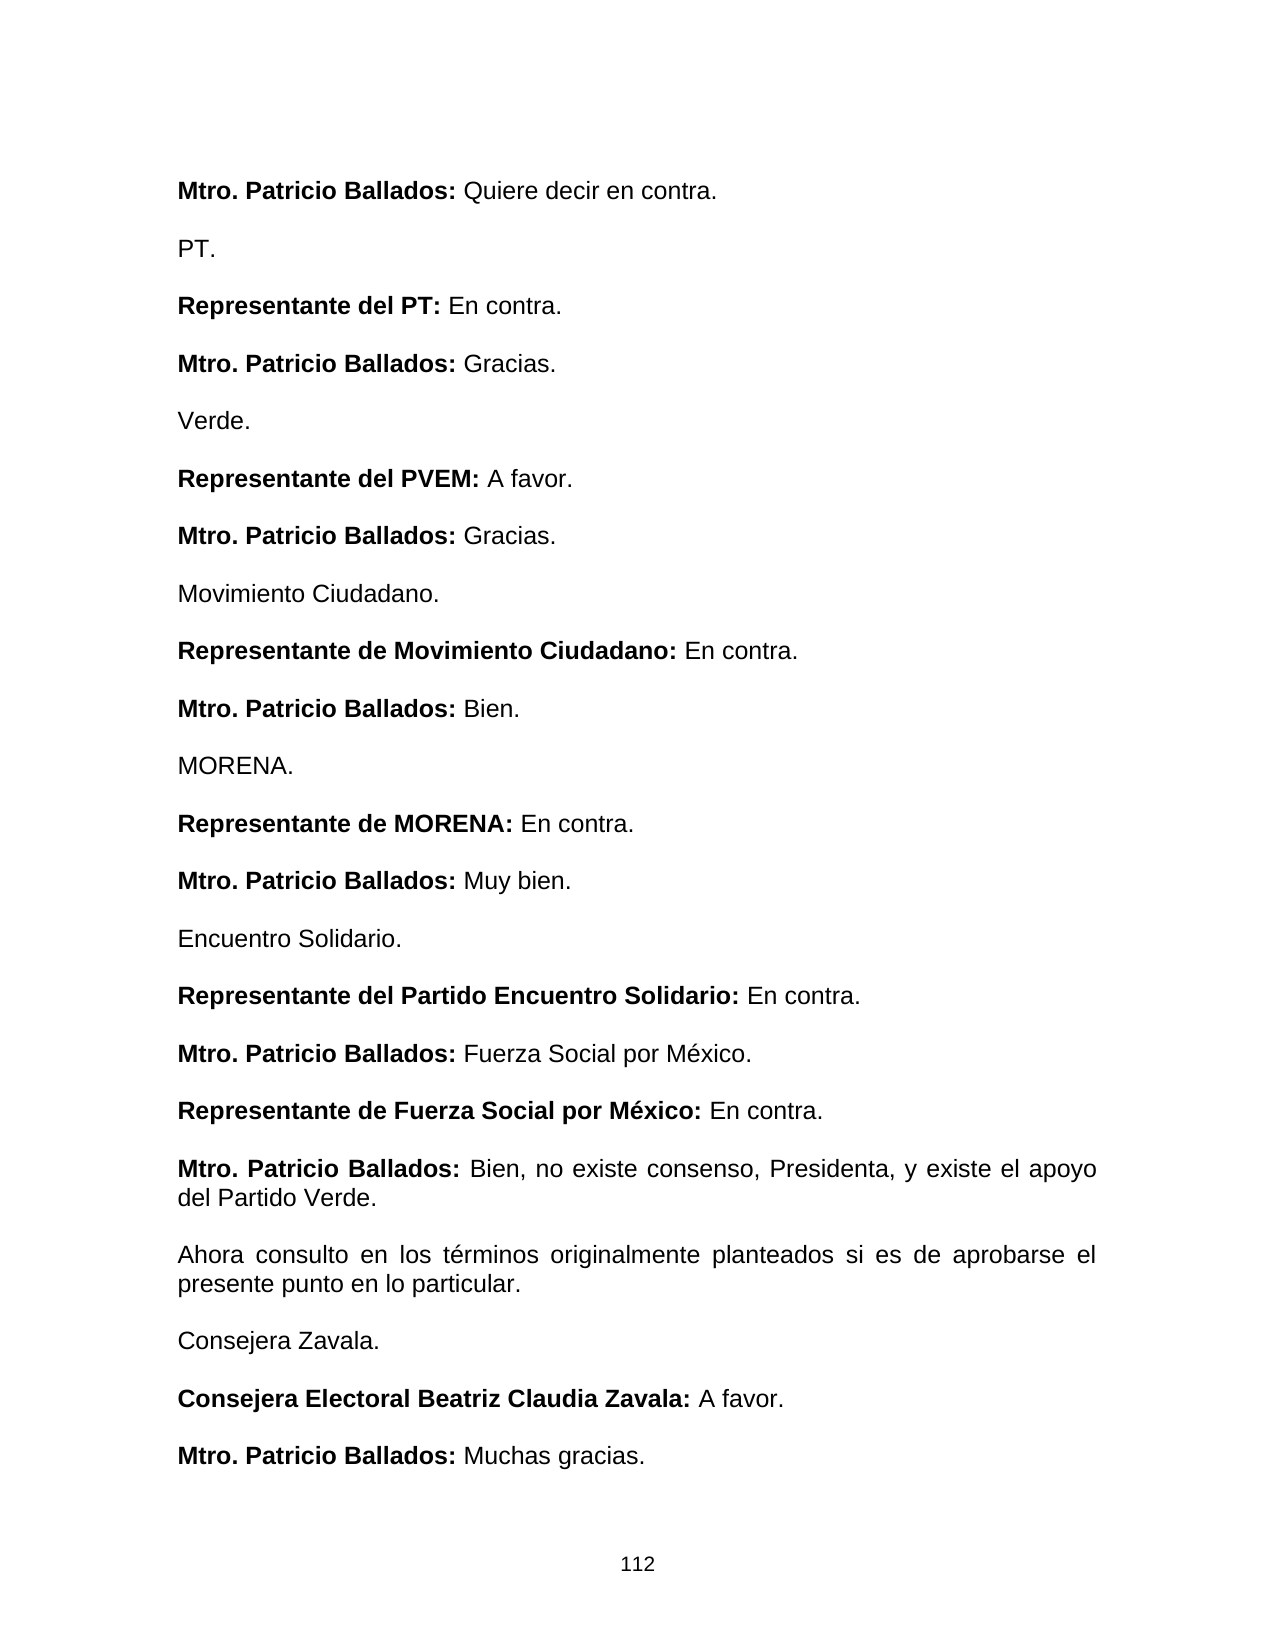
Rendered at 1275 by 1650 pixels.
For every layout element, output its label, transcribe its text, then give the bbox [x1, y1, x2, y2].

text Movimiento Ciudadano. [177, 579, 1098, 608]
text Representante del Partido Encuentro Solidario: En contra. [177, 981, 1098, 1010]
text Mtro. Patricio Ballados: Quiere decir en contra. [177, 176, 1098, 205]
text Mtro. Patricio Ballados: Muy bien. [177, 866, 1098, 895]
text PT. [177, 234, 1098, 263]
text Representante del PVEM: A favor. [177, 464, 1098, 493]
text Representante del PT: En contra. [177, 291, 1098, 320]
text Representante de MORENA: En contra. [177, 809, 1098, 838]
text Mtro. Patricio Ballados: Muchas gracias. [177, 1441, 1098, 1470]
text MORENA. [177, 751, 1098, 780]
text Representante de Fuerza Social por México: En contra. [177, 1096, 1098, 1125]
text Mtro. Patricio Ballados: Gracias. [177, 521, 1098, 550]
text Mtro. Patricio Ballados: Bien. [177, 694, 1098, 723]
text Mtro. Patricio Ballados: Fuerza Social por México. [177, 1039, 1098, 1068]
text Verde. [177, 406, 1098, 435]
text Encuentro Solidario. [177, 924, 1098, 953]
text Mtro. Patricio Ballados: Bien, no existe consenso, Presidenta, y existe el apoyo del Partido Verde. [177, 1154, 1098, 1211]
text Consejera Electoral Beatriz Claudia Zavala: A favor. [177, 1384, 1098, 1413]
text Ahora consulto en los términos originalmente planteados si es de aprobarse el presente punto en lo particular. [177, 1240, 1098, 1298]
text Mtro. Patricio Ballados: Gracias. [177, 349, 1098, 378]
text Consejera Zavala. [177, 1326, 1098, 1355]
text Representante de Movimiento Ciudadano: En contra. [177, 636, 1098, 665]
